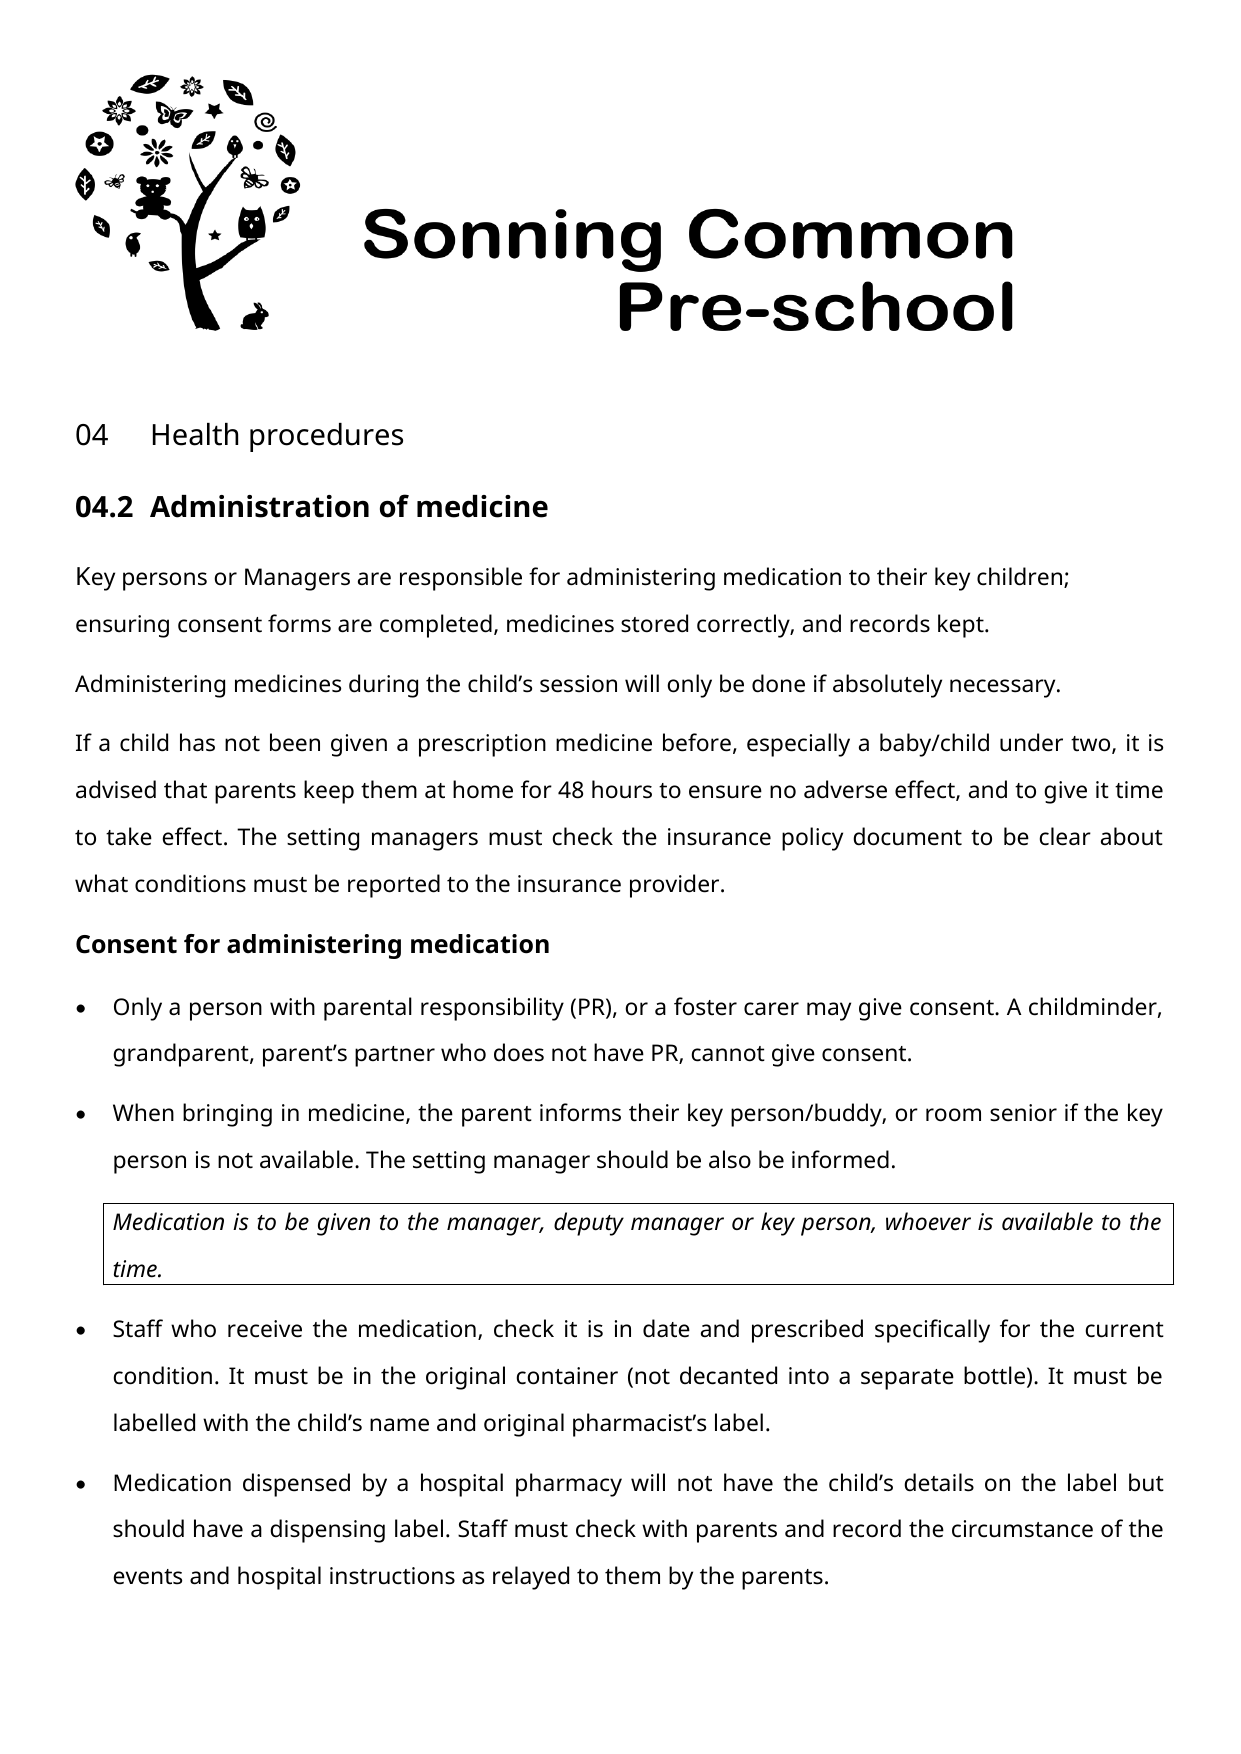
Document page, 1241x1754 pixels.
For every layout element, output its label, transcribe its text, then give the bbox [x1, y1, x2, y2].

text Medication is to be given to the manager, deputy manager or key person, whoever is available to the time. [104, 1204, 1173, 1284]
list When bringing in medicine, the parent informs their key person/buddy, or room senior if the key person is not available. The setting manager should be also be informed. [75, 1097, 1165, 1175]
text Consent for administering medication [75, 927, 1165, 961]
list Medication dispensed by a hospital pharmacy will not have the child’s details on the label but should have a dispensing label. Staff must check with parents and record the circumstance of the events and hospital instructions as relayed to them by the parents. [75, 1467, 1165, 1592]
text Key persons or Managers are responsible for administering medication to their key children; ensuring consent forms are completed, medicines stored correctly, and records kept. [75, 558, 1165, 639]
text 04 Health procedures [75, 414, 1165, 454]
list Staff who receive the medication, check it is in date and prescribed specifically for the current condition. It must be in the original container (not decanted into a separate bottle). It must be labelled with the child’s name and original pharmacist’s label. [75, 1313, 1165, 1438]
picture [75, 73, 1013, 331]
text 04.2 Administration of medicine [75, 487, 1165, 526]
text Administering medicines during the child’s session will only be done if absolutely necessary. [75, 668, 1165, 699]
list Only a person with parental responsibility (PR), or a foster carer may give consent. A childminder, grandparent, parent’s partner who does not have PR, cannot give consent. [75, 991, 1165, 1069]
text If a child has not been given a prescription medicine before, especially a baby/child under two, it is advised that parents keep them at home for 48 hours to ensure no adverse effect, and to give it time to take effect. The setting managers must check the insurance policy document to be clear about what conditions must be reported to the insurance provider. [75, 727, 1165, 899]
